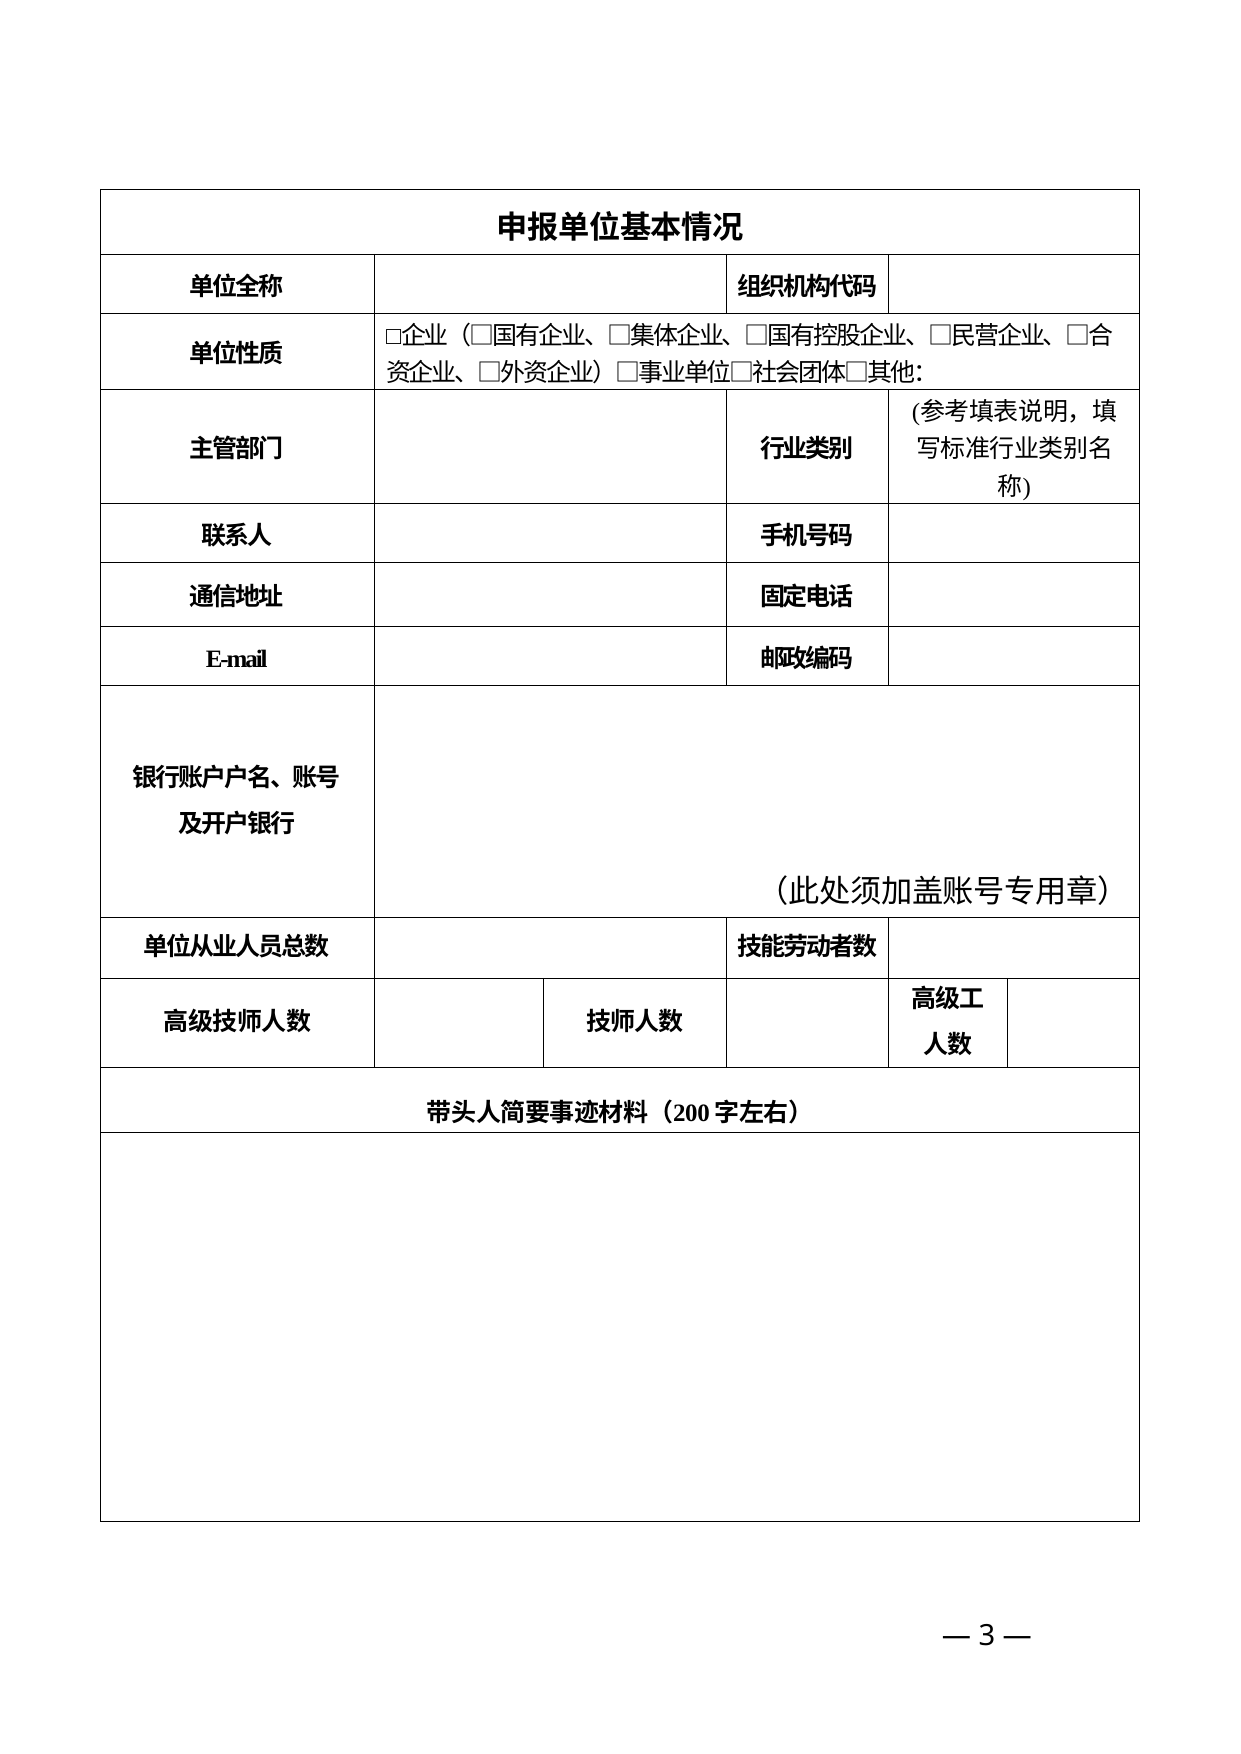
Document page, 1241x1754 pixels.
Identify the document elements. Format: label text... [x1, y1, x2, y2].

table_cell （此处须加盖账号专用章） [375, 686, 1139, 917]
table_cell [375, 255, 726, 313]
table_cell □企业（□国有企业、□集体企业、□国有控股企业、□民营企业、□合资企业、□外资企业）□事业单位□社会团体□其他： [375, 314, 1139, 389]
table_cell 行业类别 [727, 390, 888, 503]
table_cell [889, 255, 1139, 313]
table_cell 单位性质 [101, 314, 374, 389]
table_cell [1008, 979, 1139, 1067]
table_cell [375, 390, 726, 503]
table_cell 手机号码 [727, 504, 888, 562]
table_cell [375, 627, 726, 685]
table_cell 单位从业人员总数 [101, 918, 374, 978]
table_cell [375, 918, 726, 978]
table_cell [375, 504, 726, 562]
table_cell [889, 563, 1139, 626]
table_cell 单位全称 [101, 255, 374, 313]
table_cell 通信地址 [101, 563, 374, 626]
table_cell 高级工人数 [889, 979, 1007, 1067]
table_cell 银行账户户名、账号 及开户银行 [101, 686, 374, 917]
table_cell 技师人数 [544, 979, 726, 1067]
table_cell 技能劳动者数 [727, 918, 888, 978]
table_cell 高级技师人数 [101, 979, 374, 1067]
table_cell 邮政编码 [727, 627, 888, 685]
table_cell [889, 627, 1139, 685]
table_cell 联系人 [101, 504, 374, 562]
table_header 申报单位基本情况 [101, 190, 1139, 254]
table_cell 主管部门 [101, 390, 374, 503]
table_cell 组织机构代码 [727, 255, 888, 313]
table_cell [727, 979, 888, 1067]
table_cell [375, 979, 543, 1067]
table_cell 固定电话 [727, 563, 888, 626]
table_cell (参考填表说明，填写标准行业类别名称) [889, 390, 1139, 503]
table_cell [375, 563, 726, 626]
table_cell E-mail [101, 627, 374, 685]
table_cell [889, 918, 1139, 978]
table_cell [101, 1133, 1139, 1521]
table_cell [889, 504, 1139, 562]
table_cell 带头人简要事迹材料（200字左右） [101, 1068, 1139, 1132]
